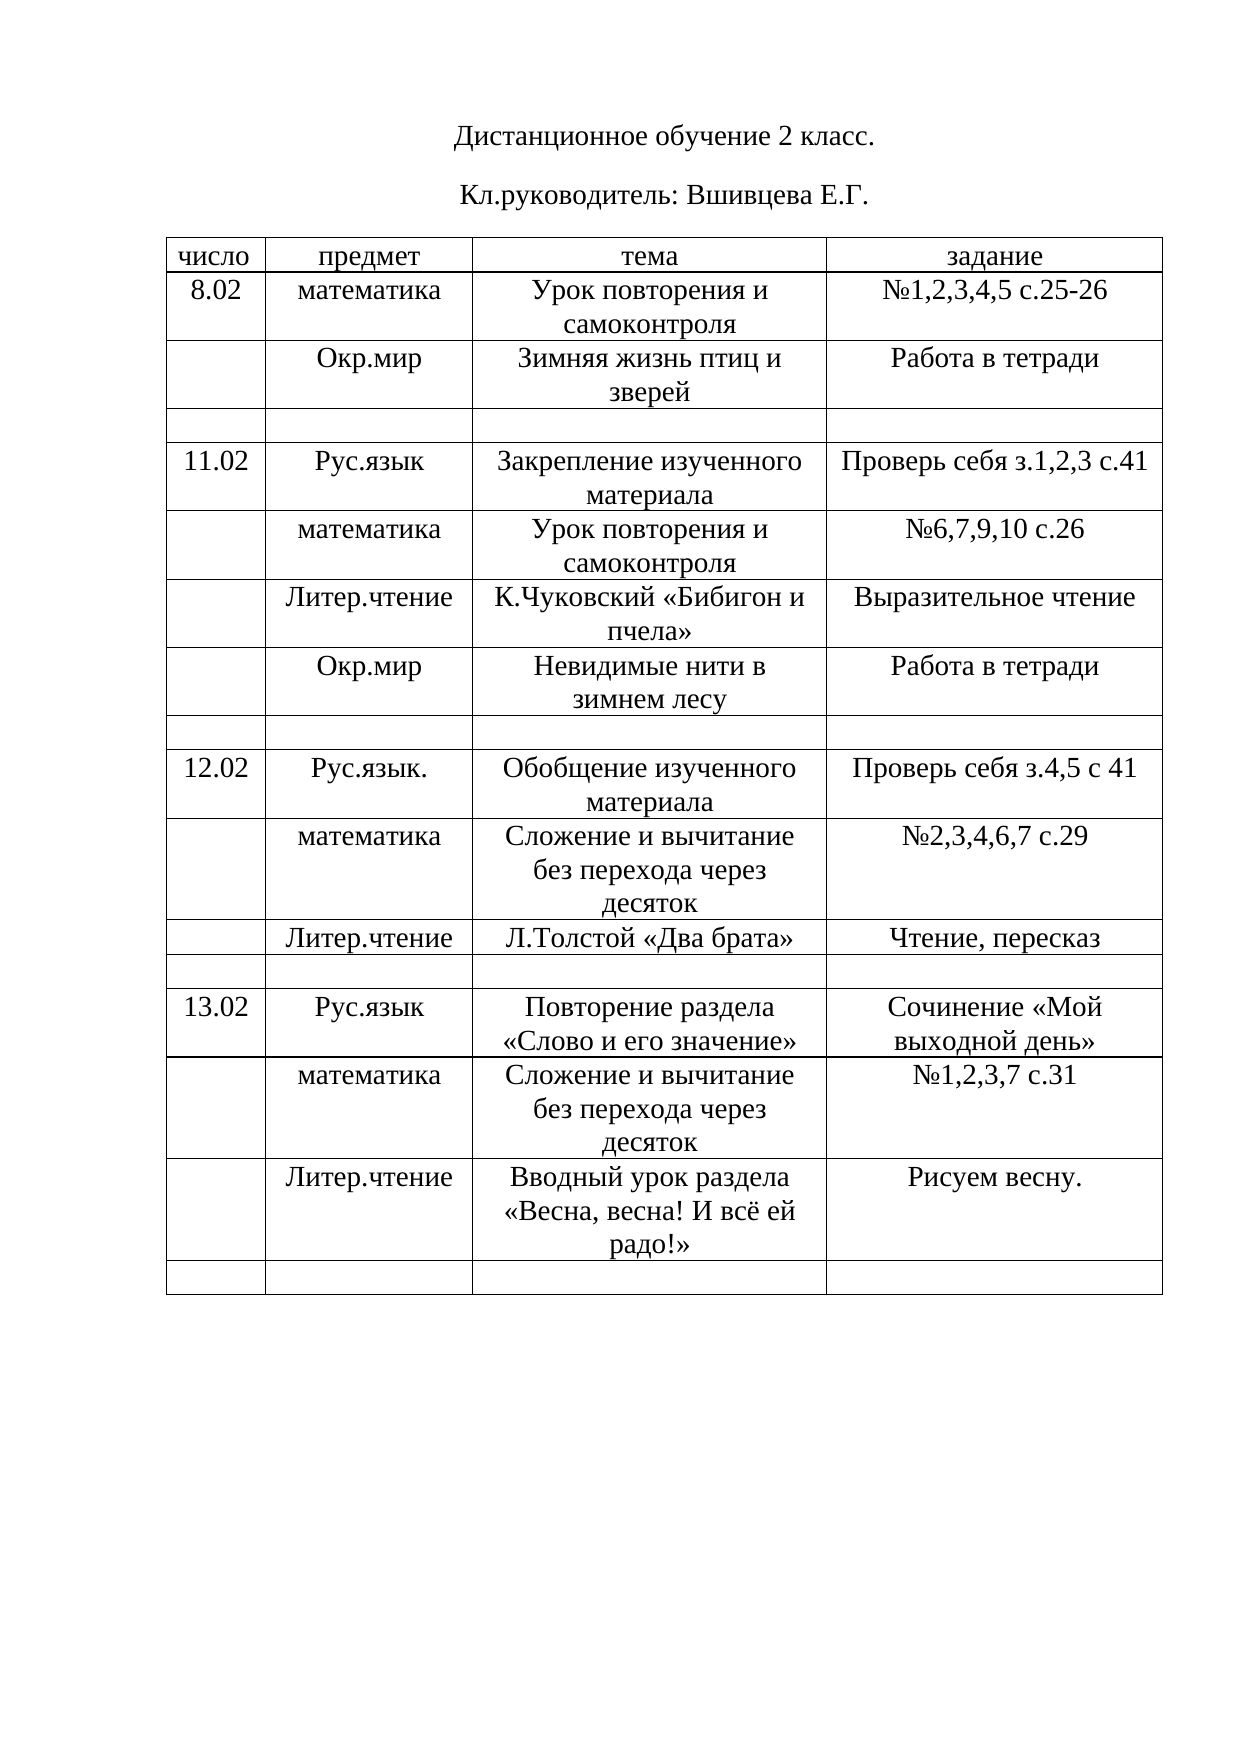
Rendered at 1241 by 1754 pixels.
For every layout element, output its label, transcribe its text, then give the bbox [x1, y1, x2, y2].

table_cell [827, 409, 1162, 442]
table_cell [167, 955, 265, 988]
table_cell [167, 580, 265, 647]
table_cell Невидимые нити в зимнем лесу [473, 648, 826, 715]
table_cell [473, 409, 826, 442]
table_cell Литер.чтение [266, 920, 472, 954]
table_cell [827, 716, 1162, 749]
table_cell Сложение и вычитание без перехода через десяток [473, 1058, 826, 1158]
table_cell Проверь себя з.1,2,3 с.41 [827, 443, 1162, 510]
table_cell [167, 648, 265, 715]
table_cell [473, 1261, 826, 1294]
table_cell Сочинение «Мой выходной день» [827, 989, 1162, 1056]
text Кл.руководитель: Вшивцева Е.Г. [177, 177, 1152, 211]
table_cell Урок повторения и самоконтроля [473, 273, 826, 339]
table_cell [167, 716, 265, 749]
table_cell 13.02 [167, 989, 265, 1056]
table_cell [473, 955, 826, 988]
table_cell Работа в тетради [827, 341, 1162, 408]
table_header задание [827, 238, 1162, 271]
table_cell [167, 920, 265, 954]
table_cell Рус.язык [266, 443, 472, 510]
table_cell [266, 1261, 472, 1294]
text Дистанционное обучение 2 класс. [177, 118, 1152, 152]
table_cell Сложение и вычитание без перехода через десяток [473, 819, 826, 919]
table_cell математика [266, 1058, 472, 1158]
table_cell математика [266, 273, 472, 339]
table_cell №6,7,9,10 с.26 [827, 511, 1162, 578]
table_cell №2,3,4,6,7 с.29 [827, 819, 1162, 919]
table_cell Л.Толстой «Два брата» [473, 920, 826, 954]
table_header число [167, 238, 265, 271]
table_cell №1,2,3,4,5 с.25-26 [827, 273, 1162, 339]
table_cell К.Чуковский «Бибигон и пчела» [473, 580, 826, 647]
table_cell №1,2,3,7 с.31 [827, 1058, 1162, 1158]
table_header тема [473, 238, 826, 271]
table_cell [167, 511, 265, 578]
table_cell [266, 955, 472, 988]
table_cell Урок повторения и самоконтроля [473, 511, 826, 578]
table_cell Окр.мир [266, 341, 472, 408]
table_cell [167, 1159, 265, 1260]
table_cell Окр.мир [266, 648, 472, 715]
table_cell Чтение, пересказ [827, 920, 1162, 954]
table_cell [473, 716, 826, 749]
table_cell математика [266, 511, 472, 578]
table_cell Закрепление изученного материала [473, 443, 826, 510]
table_cell 12.02 [167, 750, 265, 817]
table_cell [266, 716, 472, 749]
table_cell [167, 341, 265, 408]
table_header предмет [266, 238, 472, 271]
table_cell Выразительное чтение [827, 580, 1162, 647]
table_cell 11.02 [167, 443, 265, 510]
table_cell Зимняя жизнь птиц и зверей [473, 341, 826, 408]
table_cell Проверь себя з.4,5 с 41 [827, 750, 1162, 817]
table_cell Рус.язык [266, 989, 472, 1056]
table_cell [167, 409, 265, 442]
table_cell Рус.язык. [266, 750, 472, 817]
table_cell [167, 1261, 265, 1294]
table_cell [266, 409, 472, 442]
table_cell 8.02 [167, 273, 265, 339]
table_cell Работа в тетради [827, 648, 1162, 715]
table_cell [827, 1261, 1162, 1294]
table_cell математика [266, 819, 472, 919]
table_cell [827, 955, 1162, 988]
table_cell [167, 819, 265, 919]
table_cell Вводный урок раздела «Весна, весна! И всё ей радо!» [473, 1159, 826, 1260]
table_cell Литер.чтение [266, 580, 472, 647]
table_cell Литер.чтение [266, 1159, 472, 1260]
table_cell [167, 1058, 265, 1158]
table_cell Рисуем весну. [827, 1159, 1162, 1260]
table_cell Обобщение изученного материала [473, 750, 826, 817]
table_cell Повторение раздела «Слово и его значение» [473, 989, 826, 1056]
